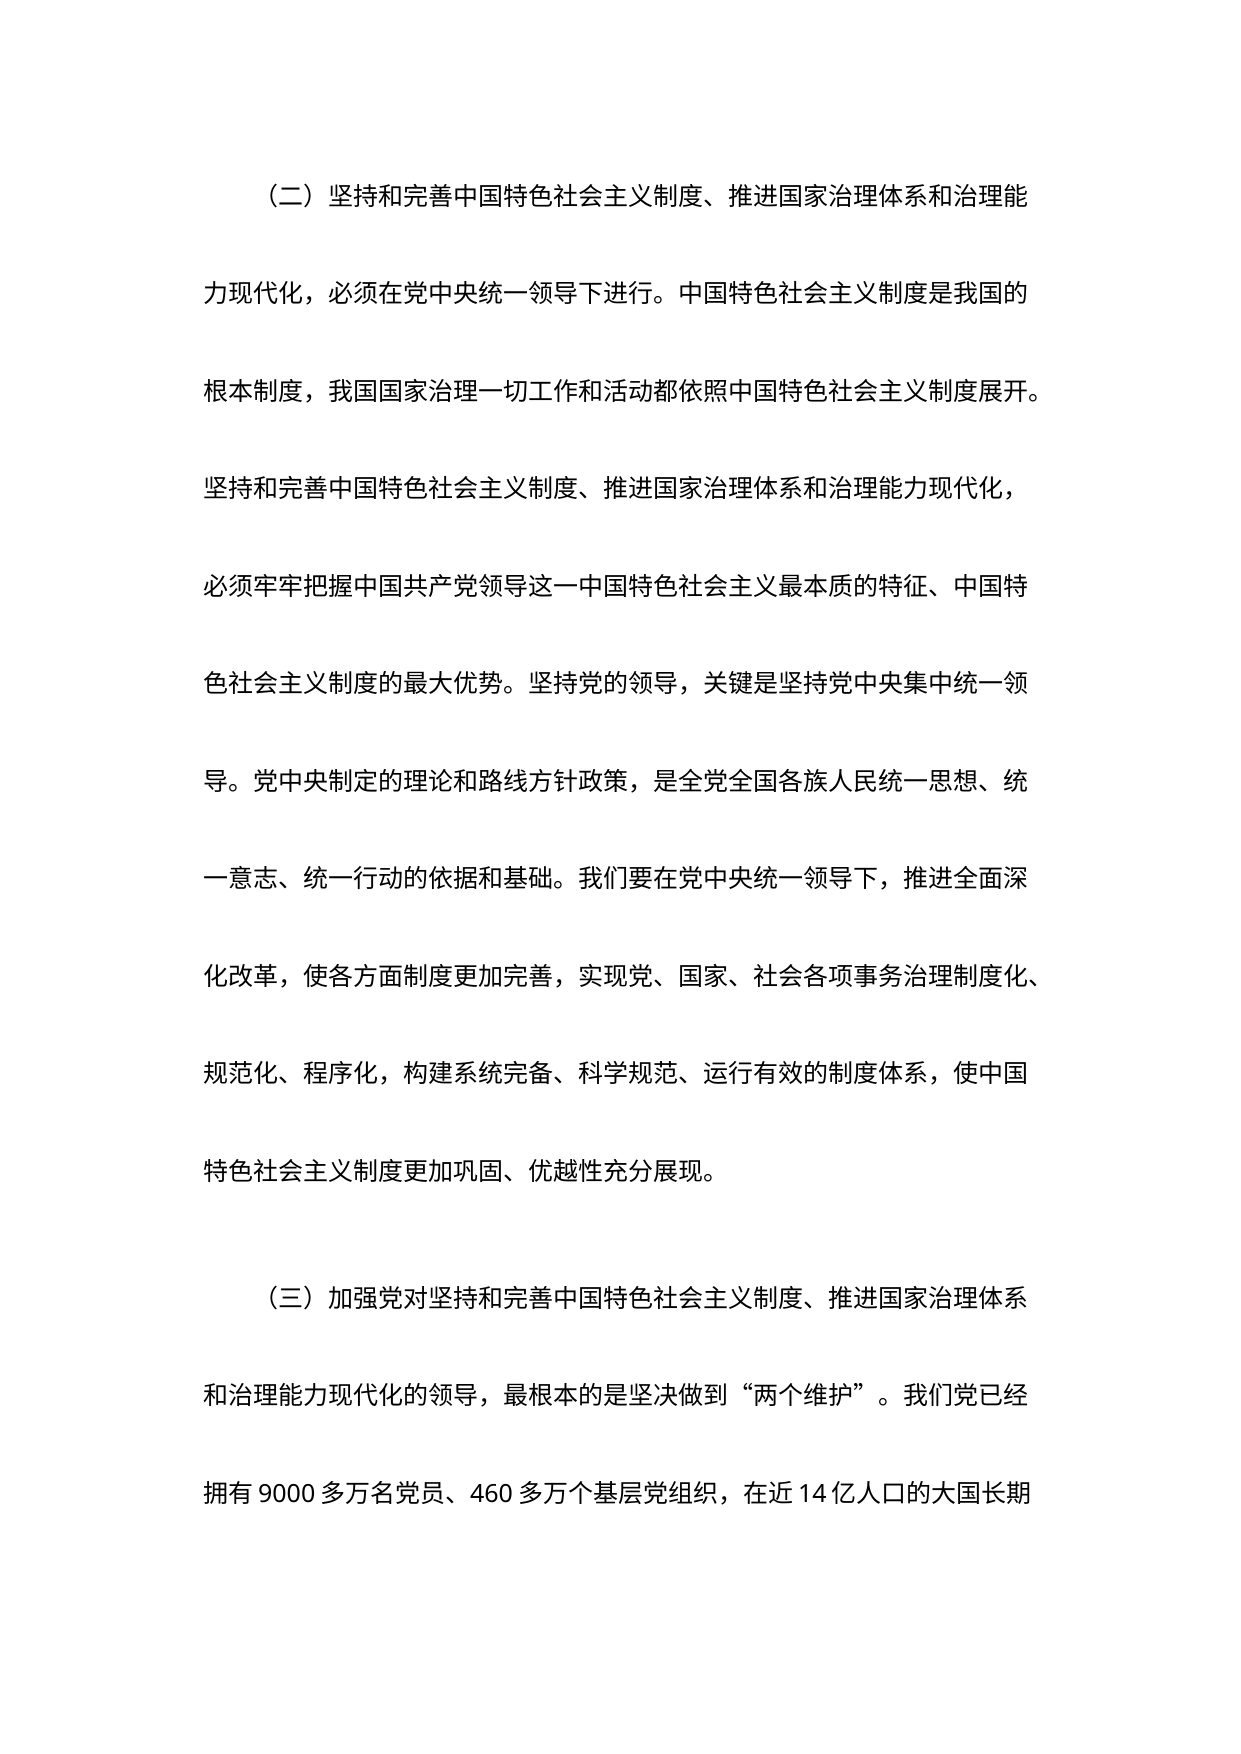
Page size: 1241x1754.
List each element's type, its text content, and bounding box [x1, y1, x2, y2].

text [203, 1264, 1037, 1524]
text （二）坚持和完善中国特色社会主义制度、推进国家治理体系和治理能力现代化，必须在党中央统一领导下进行。中国特色社会主义制度是我国的根本制度，我国国家治理一切工作和活动都依照中国特色社会主义制度展开。坚持和完善中国特色社会主义制度、推进国家治理体系和治理能力现代化，必须牢牢把握中国共产党领导这一中国特色社会主义最本质的特征、中国特色社会主义制度的最大优势。坚持党的领导，关键是坚持党中央集中统一领导。党中央制定的理论和路线方针政策，是全党全国各族人民统一思想、统一意志、统一行动的依据和基础。我们要在党中央统一领导下，推进全面深化改革，使各方面制度更加完善，实现党、国家、社会各项事务治理制度化、规范化、程序化，构建系统完备、科学规范、运行有效的制度体系，使中国特色社会主义制度更加巩固、优越性充分展现。 [203, 162, 1037, 1202]
